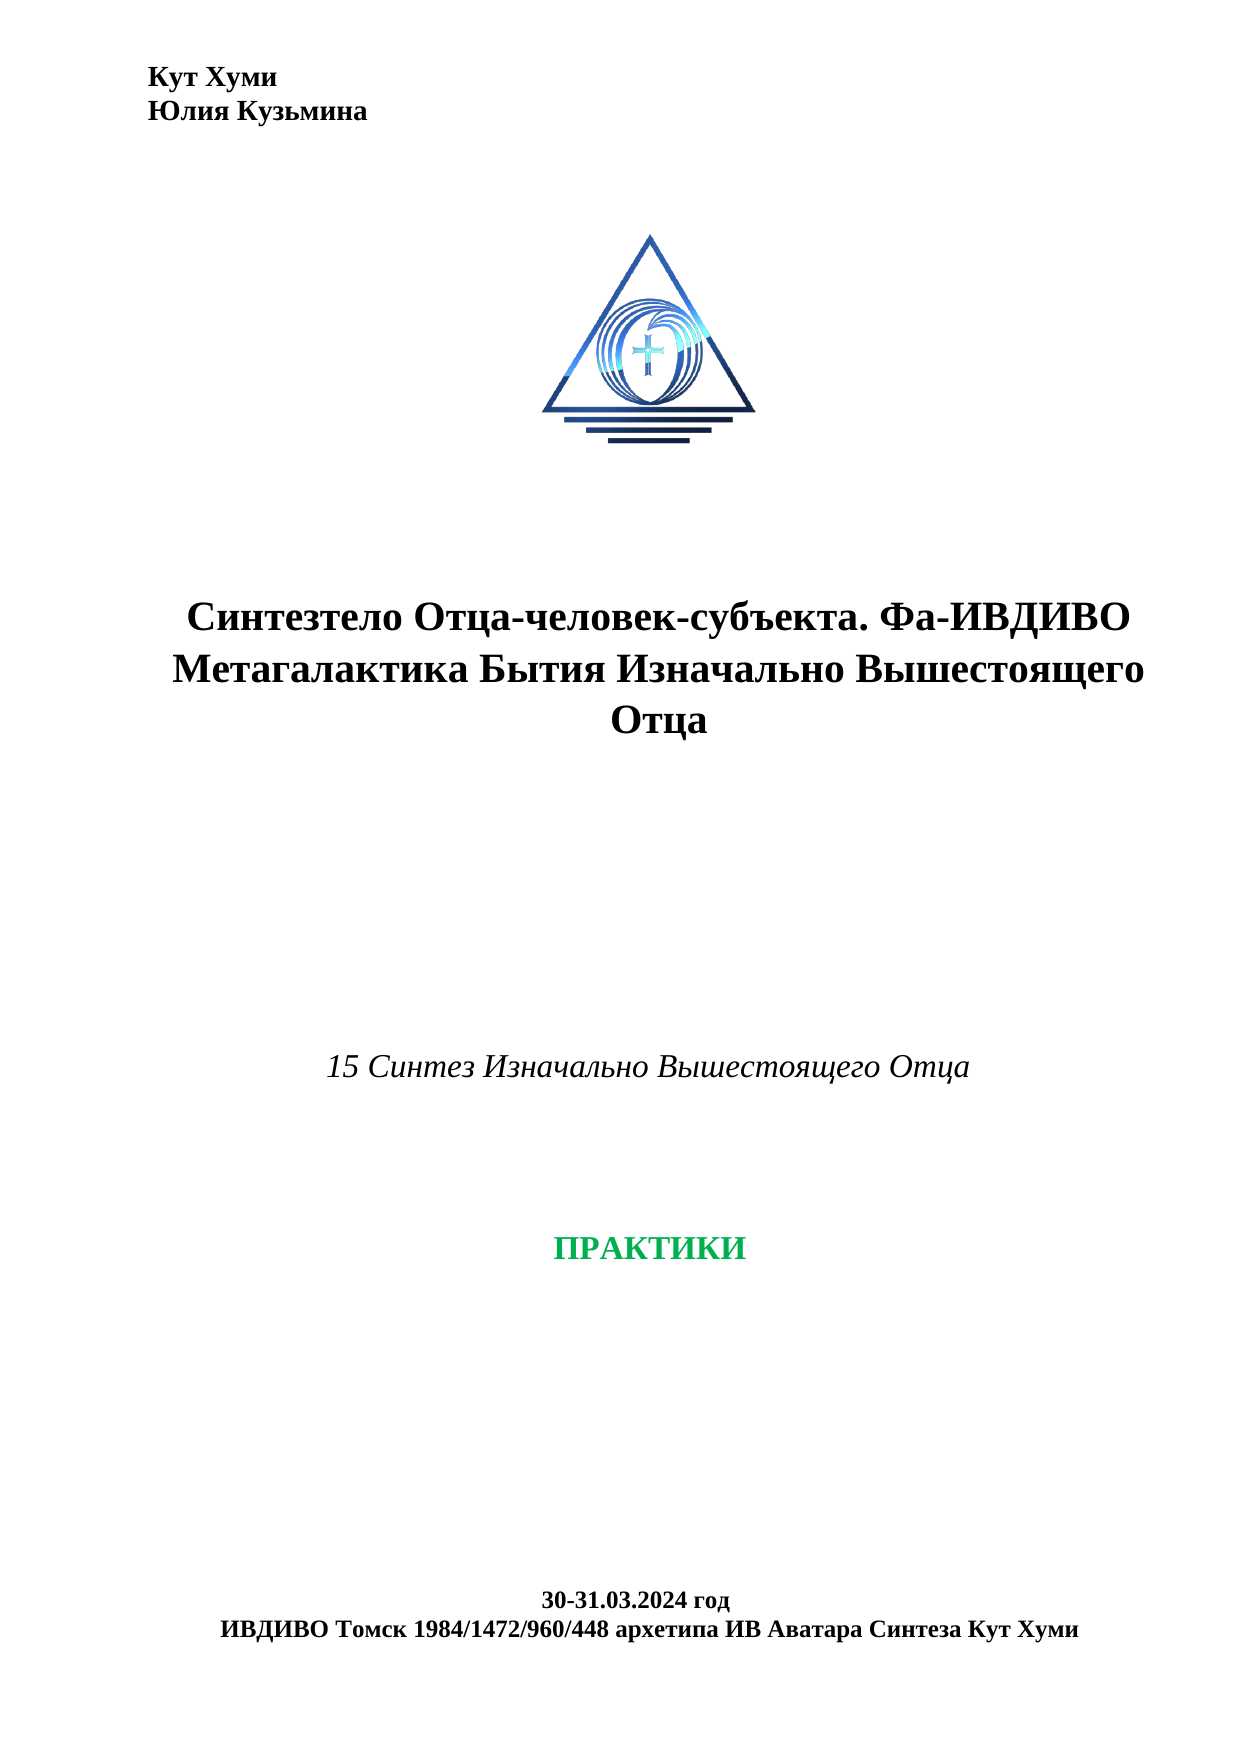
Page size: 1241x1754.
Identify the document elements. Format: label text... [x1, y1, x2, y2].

text Синтезтело Отца-человек-субъекта. Фа-ИВДИВО Метагалактика Бытия Изначально Вышестоящего Отца [148, 592, 1169, 743]
text Кут Хуми [148, 59, 1152, 93]
text ИВДИВО Томск 1984/1472/960/448 архетипа ИВ Аватара Синтеза Кут Хуми [148, 1614, 1152, 1643]
text ПРАКТИКИ [148, 1228, 1152, 1266]
picture [539, 231, 760, 446]
text 15 Синтез Изначально Вышестоящего Отца [148, 1046, 1152, 1084]
text 30-31.03.2024 год [148, 1585, 1152, 1614]
text Юлия Кузьмина [148, 93, 1152, 126]
